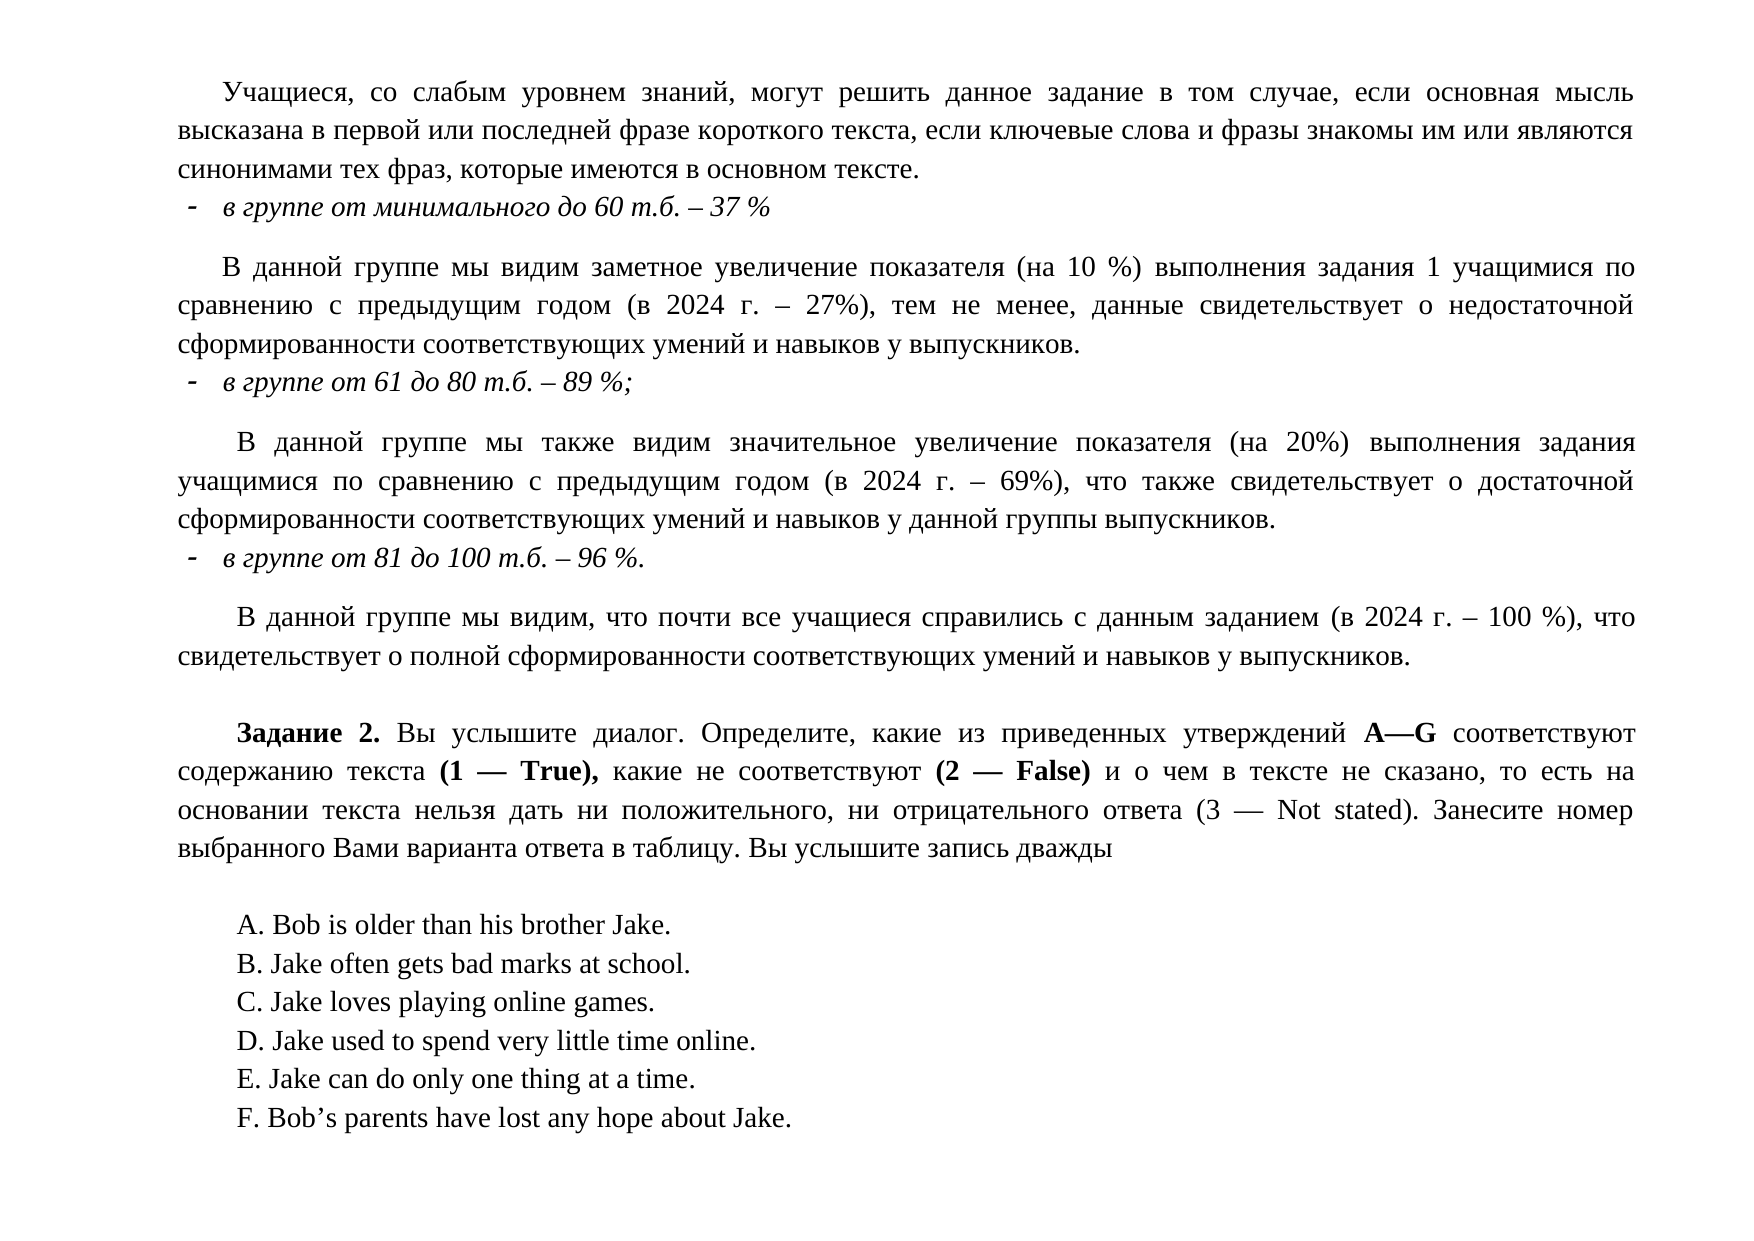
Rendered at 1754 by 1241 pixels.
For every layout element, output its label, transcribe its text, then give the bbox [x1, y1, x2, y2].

text Задание 2. Вы услышите диалог. Определите, какие из приведенных утверждений A—G соответствуют содержанию текста (1 — True), какие не соответствуют (2 — False) и о чем в тексте не сказано, то есть на основании текста нельзя дать ни положительного, ни отрицательного ответа (3 — Not stated). Занесите номер выбранного Вами варианта ответа в таблицу. Вы услышите запись дважды [177, 715, 1636, 864]
list в группе от 61 до 80 т.б. – 89 %; [185, 364, 1636, 398]
list в группе от минимального до 60 т.б. – 37 % [185, 189, 1636, 223]
text Учащиеся, со слабым уровнем знаний, могут решить данное задание в том случае, если основная мысль высказана в первой или последней фразе короткого текста, если ключевые слова и фразы знакомы им или являются синонимами тех фраз, которые имеются в основном тексте. [177, 74, 1636, 184]
text D. Jake used to spend very little time online. [177, 1023, 1636, 1057]
text E. Jake can do only one thing at a time. [177, 1062, 1636, 1095]
text B. Jake often gets bad marks at school. [177, 946, 1636, 979]
text C. Jake loves playing online games. [177, 984, 1636, 1018]
text A. Bob is older than his brother Jake. [177, 907, 1636, 941]
text В данной группе мы видим, что почти все учащиеся справились с данным заданием (в 2024 г. – 100 %), что свидетельствует о полной сформированности соответствующих умений и навыков у выпускников. [177, 599, 1636, 671]
text В данной группе мы видим заметное увеличение показателя (на 10 %) выполнения задания 1 учащимися по сравнению с предыдущим годом (в 2024 г. – 27%), тем не менее, данные свидетельствует о недостаточной сформированности соответствующих умений и навыков у выпускников. [177, 249, 1636, 359]
list в группе от 81 до 100 т.б. – 96 %. [185, 540, 1636, 573]
text В данной группе мы также видим значительное увеличение показателя (на 20%) выполнения задания учащимися по сравнению с предыдущим годом (в 2024 г. – 69%), что также свидетельствует о достаточной сформированности соответствующих умений и навыков у данной группы выпускников. [177, 424, 1636, 535]
text F. Bob’s parents have lost any hope about Jake. [177, 1100, 1636, 1134]
